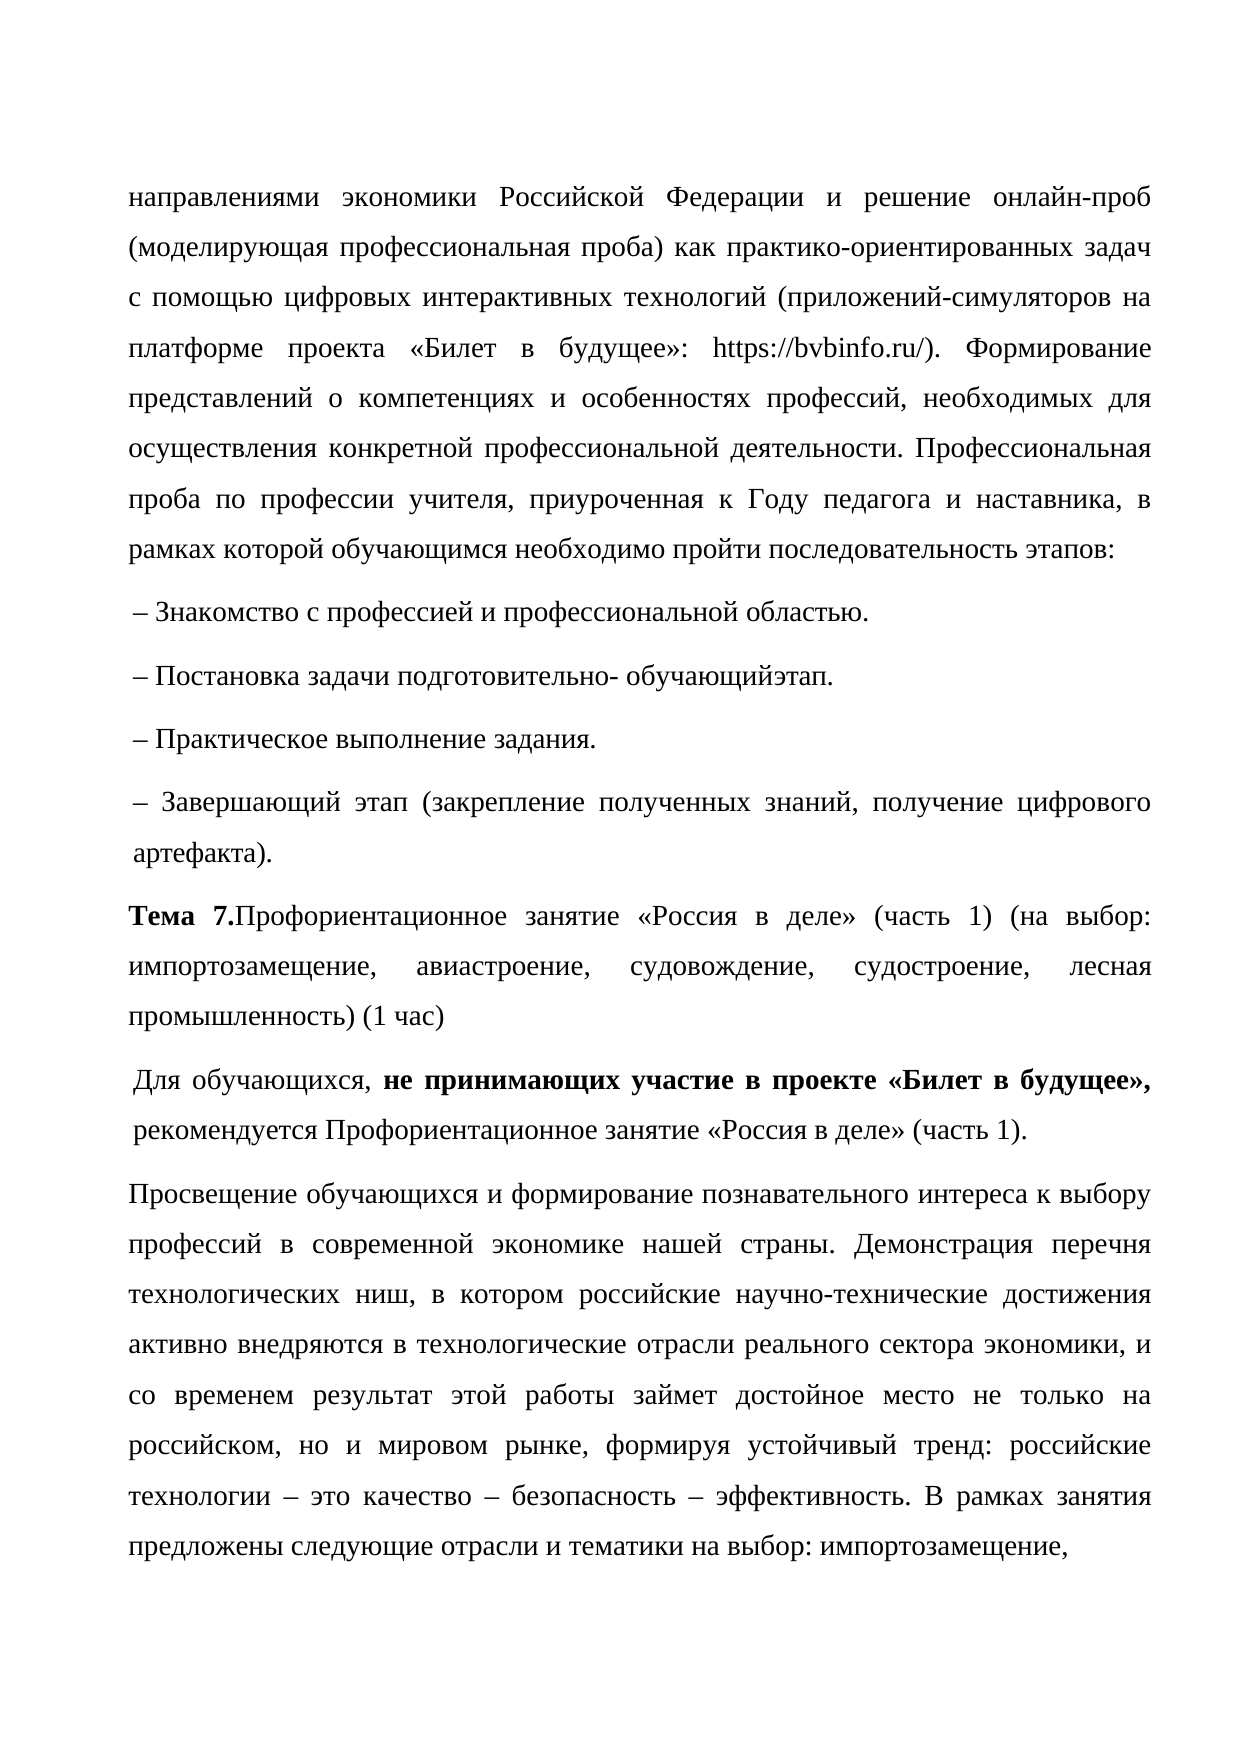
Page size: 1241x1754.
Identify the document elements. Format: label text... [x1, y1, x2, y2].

list Практическое выполнение задания. [133, 721, 1163, 754]
text направлениями экономики Российской Федерации и решение онлайн-проб (моделирующая профессиональная проба) как практико-ориентированных задач с помощью цифровых интерактивных технологий (приложений-симуляторов на платформе проекта «Билет в будущее»: https://bvbinfo.ru/). Формирование представлений о компетенциях и особенностях профессий, необходимых для осуществления конкретной профессиональной деятельности. Профессиональная проба по профессии учителя, приуроченная к Году педагога и наставника, в рамках которой обучающимся необходимо пройти последовательность этапов: [128, 179, 1152, 564]
list Постановка задачи подготовительно- обучающийэтап. [133, 658, 1163, 691]
text Для обучающихся, не принимающих участие в проекте «Билет в будущее», рекомендуется Профориентационное занятие «Россия в деле» (часть 1). [133, 1062, 1152, 1146]
list Завершающий этап (закрепление полученных знаний, получение цифрового артефакта). [133, 784, 1152, 868]
text Просвещение обучающихся и формирование познавательного интереса к выбору профессий в современной экономике нашей страны. Демонстрация перечня технологических ниш, в котором российские научно-технические достижения активно внедряются в технологические отрасли реального сектора экономики, и со временем результат этой работы займет достойное место не только на российском, но и мировом рынке, формируя устойчивый тренд: российские технологии – это качество – безопасность – эффективность. В рамках занятия предложены следующие отрасли и тематики на выбор: импортозамещение, [128, 1176, 1152, 1561]
text Тема 7.Профориентационное занятие «Россия в деле» (часть 1) (на выбор: импортозамещение, авиастроение, судовождение, судостроение, лесная промышленность) (1 час) [128, 898, 1152, 1032]
list Знакомство с профессией и профессиональной областью. [133, 594, 1163, 628]
